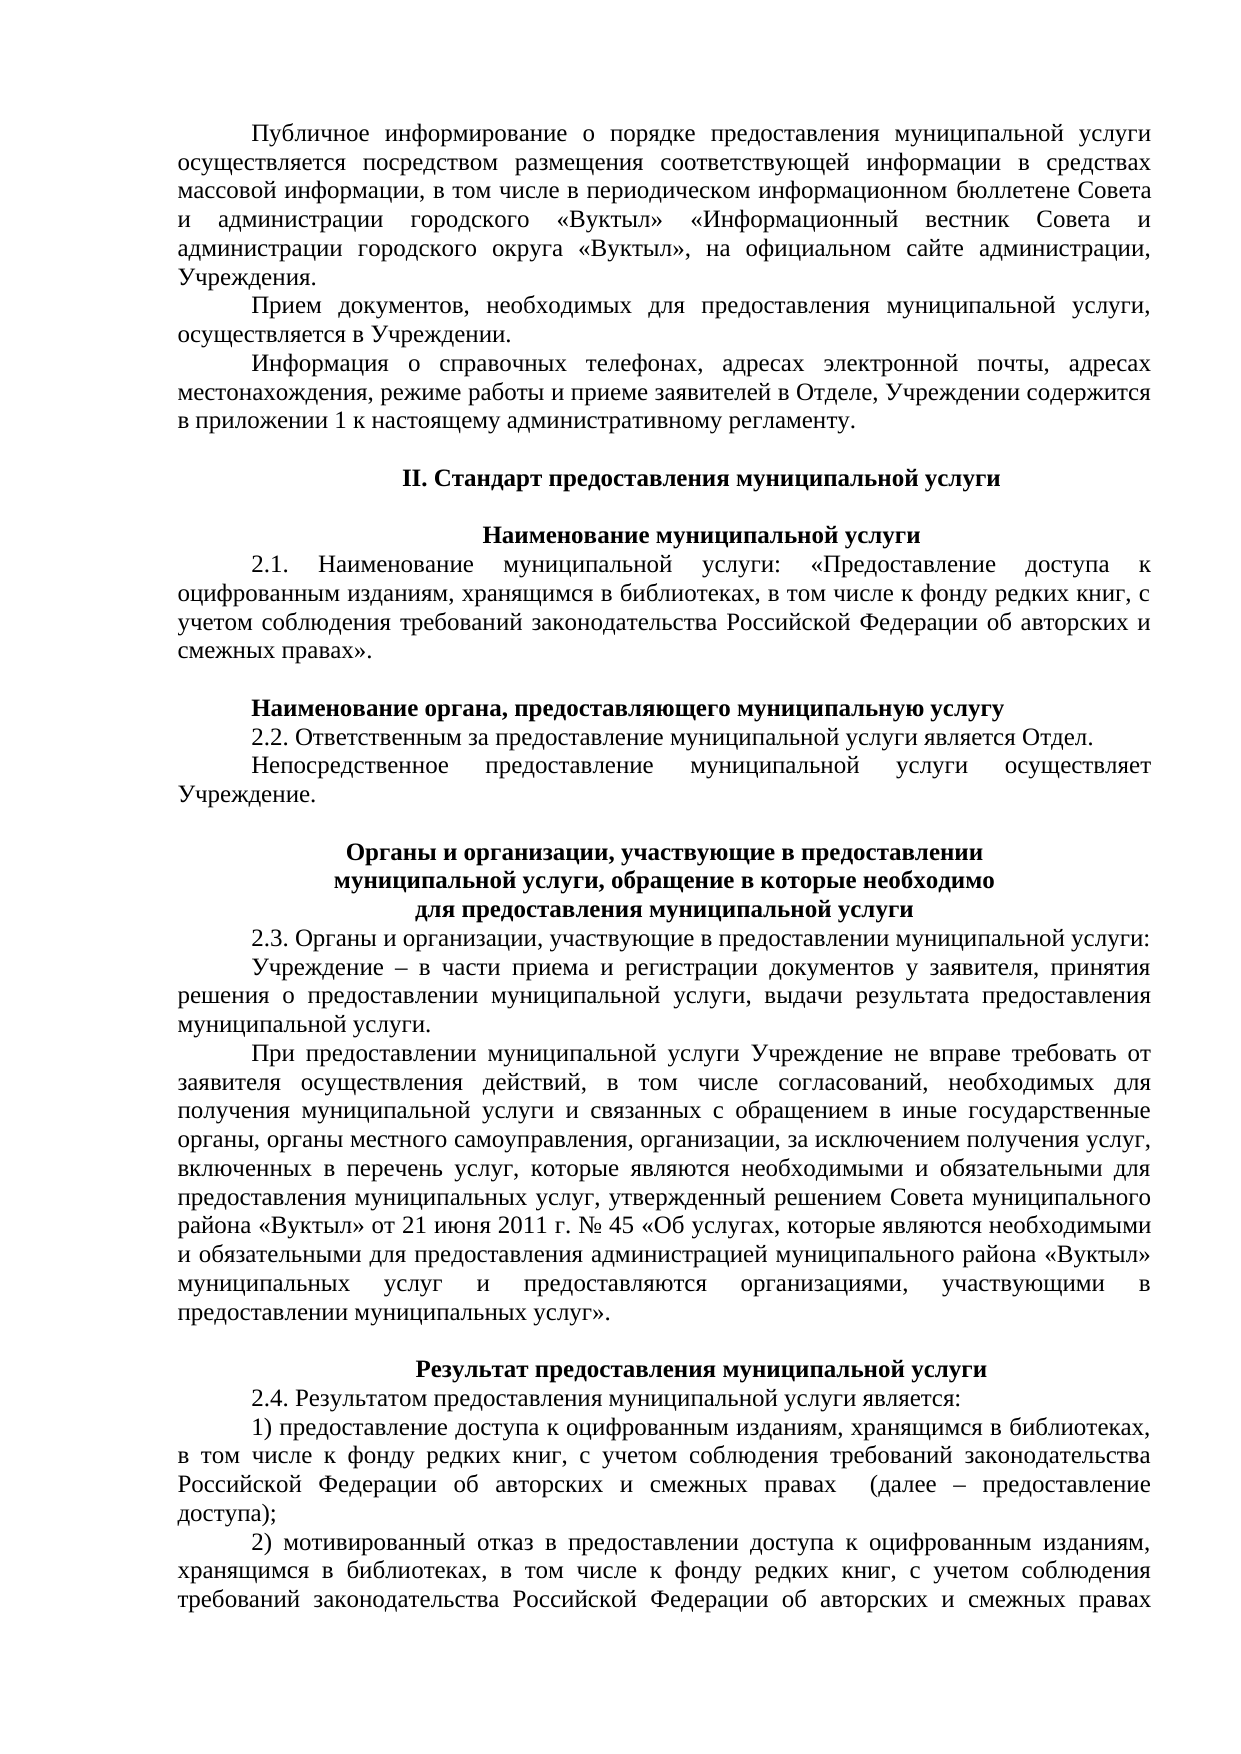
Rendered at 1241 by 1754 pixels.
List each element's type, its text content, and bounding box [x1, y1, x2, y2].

text Информация о справочных телефонах, адресах электронной почты, адресах местонахождения, режиме работы и приеме заявителей в Отделе, Учреждении содержится в приложении 1 к настоящему административному регламенту. [177, 348, 1152, 434]
text Наименование муниципальной услуги [177, 521, 1152, 549]
text Учреждение – в части приема и регистрации документов у заявителя, принятия решения о предоставлении муниципальной услуги, выдачи результата предоставления муниципальной услуги. [177, 952, 1152, 1038]
text Прием документов, необходимых для предоставления муниципальной услуги, осуществляется в Учреждении. [177, 291, 1152, 348]
text 2.3. Органы и организации, участвующие в предоставлении муниципальной услуги: [177, 923, 1152, 952]
text муниципальной услуги, обращение в которые необходимо [177, 866, 1152, 894]
text При предоставлении муниципальной услуги Учреждение не вправе требовать от заявителя осуществления действий, в том числе согласований, необходимых для получения муниципальной услуги и связанных с обращением в иные государственные органы, органы местного самоуправления, организации, за исключением получения услуг, включенных в перечень услуг, которые являются необходимыми и обязательными для предоставления муниципальных услуг, утвержденный решением Совета муниципального района «Вуктыл» от 21 июня 2011 г. № 45 «Об услугах, которые являются необходимыми и обязательными для предоставления администрацией муниципального района «Вуктыл» муниципальных услуг и предоставляются организациями, участвующими в предоставлении муниципальных услуг». [177, 1038, 1152, 1326]
text 2.1. Наименование муниципальной услуги: «Предоставление доступа к оцифрованным изданиям, хранящимся в библиотеках, в том числе к фонду редких книг, с учетом соблюдения требований законодательства Российской Федерации об авторских и смежных правах». [177, 549, 1152, 664]
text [177, 1527, 1152, 1613]
text 2.2. Ответственным за предоставление муниципальной услуги является Отдел. [177, 722, 1152, 751]
text II. Стандарт предоставления муниципальной услуги [177, 463, 1152, 492]
text Непосредственное предоставление муниципальной услуги осуществляет Учреждение. [177, 751, 1152, 808]
text Наименование органа, предоставляющего муниципальную услугу [177, 693, 1152, 722]
text для предоставления муниципальной услуги [177, 894, 1152, 923]
text Публичное информирование о порядке предоставления муниципальной услуги осуществляется посредством размещения соответствующей информации в средствах массовой информации, в том числе в периодическом информационном бюллетене Совета и администрации городского «Вуктыл» «Информационный вестник Совета и администрации городского округа «Вуктыл», на официальном сайте администрации, Учреждения. [177, 118, 1152, 291]
text Органы и организации, участвующие в предоставлении [177, 837, 1152, 866]
text 1) предоставление доступа к оцифрованным изданиям, хранящимся в библиотеках, в том числе к фонду редких книг, с учетом соблюдения требований законодательства Российской Федерации об авторских и смежных правах (далее – предоставление доступа); [177, 1412, 1152, 1527]
text 2.4. Результатом предоставления муниципальной услуги является: [177, 1383, 1152, 1412]
text Результат предоставления муниципальной услуги [177, 1354, 1152, 1383]
